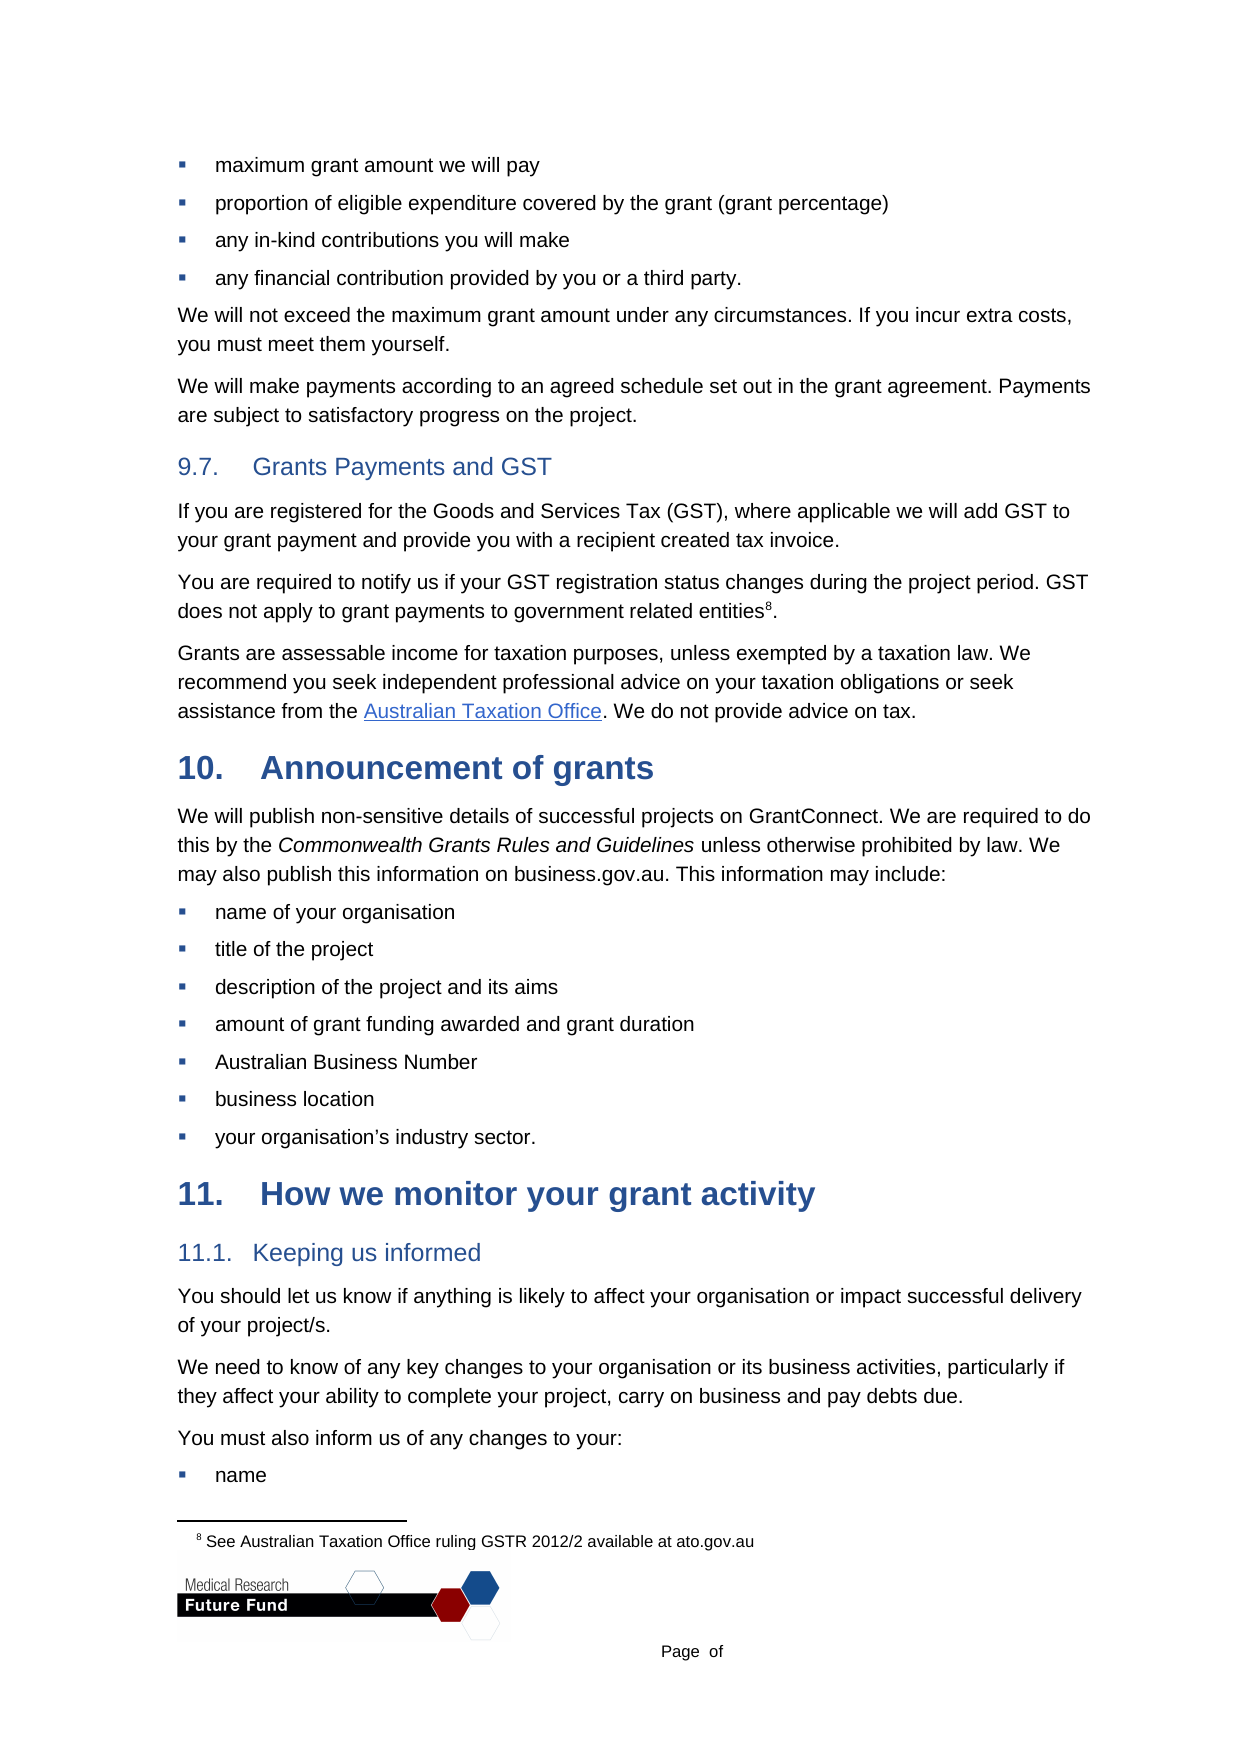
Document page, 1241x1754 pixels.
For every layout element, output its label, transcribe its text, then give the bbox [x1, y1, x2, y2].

list name of your organisation [177, 894, 1092, 924]
subtitle Grants Payments and GST [177, 452, 1092, 481]
list amount of grant funding awarded and grant duration [177, 1007, 1092, 1036]
list proportion of eligible expenditure covered by the grant (grant percentage) [177, 185, 1092, 214]
text We will publish non-sensitive details of successful projects on GrantConnect. We are required to do this by the Commonwealth Grants Rules and Guidelines unless otherwise prohibited by law. We may also publish this information on business.gov.au. This information may include: [177, 799, 1092, 886]
list title of the project [177, 932, 1092, 961]
text You are required to notify us if your GST registration status changes during the project period. GST does not apply to grant payments to government related entities. [177, 564, 1092, 623]
text We will not exceed the maximum grant amount under any circumstances. If you incur extra costs, you must meet them yourself. [177, 298, 1092, 356]
list name [177, 1458, 1092, 1487]
subtitle Announcement of grants [177, 748, 1092, 786]
list business location [177, 1082, 1092, 1111]
list description of the project and its aims [177, 969, 1092, 999]
subtitle Keeping us informed [177, 1237, 1092, 1266]
subtitle How we monitor your grant activity [177, 1174, 1092, 1212]
text We need to know of any key changes to your organisation or its business activities, particularly if they affect your ability to complete your project, carry on business and pay debts due. [177, 1349, 1092, 1408]
text If you are registered for the Goods and Services Tax (GST), where applicable we will add GST to your grant payment and provide you with a recipient created tax invoice. [177, 493, 1092, 552]
list any financial contribution provided by you or a third party. [177, 260, 1092, 289]
text You should let us know if anything is likely to affect your organisation or impact successful delivery of your project/s. [177, 1279, 1092, 1337]
list maximum grant amount we will pay [177, 148, 1092, 177]
text Grants are assessable income for taxation purposes, unless exempted by a taxation law. We recommend you seek independent professional advice on your taxation obligations or seek assistance from the Australian Taxation Office. We do not provide advice on tax. [177, 635, 1092, 723]
list your organisation’s industry sector. [177, 1119, 1092, 1149]
text We will make payments according to an agreed schedule set out in the grant agreement. Payments are subject to satisfactory progress on the project. [177, 368, 1092, 427]
text You must also inform us of any changes to your: [177, 1420, 1092, 1449]
list any in-kind contributions you will make [177, 223, 1092, 252]
picture [177, 1550, 511, 1642]
list Australian Business Number [177, 1044, 1092, 1074]
